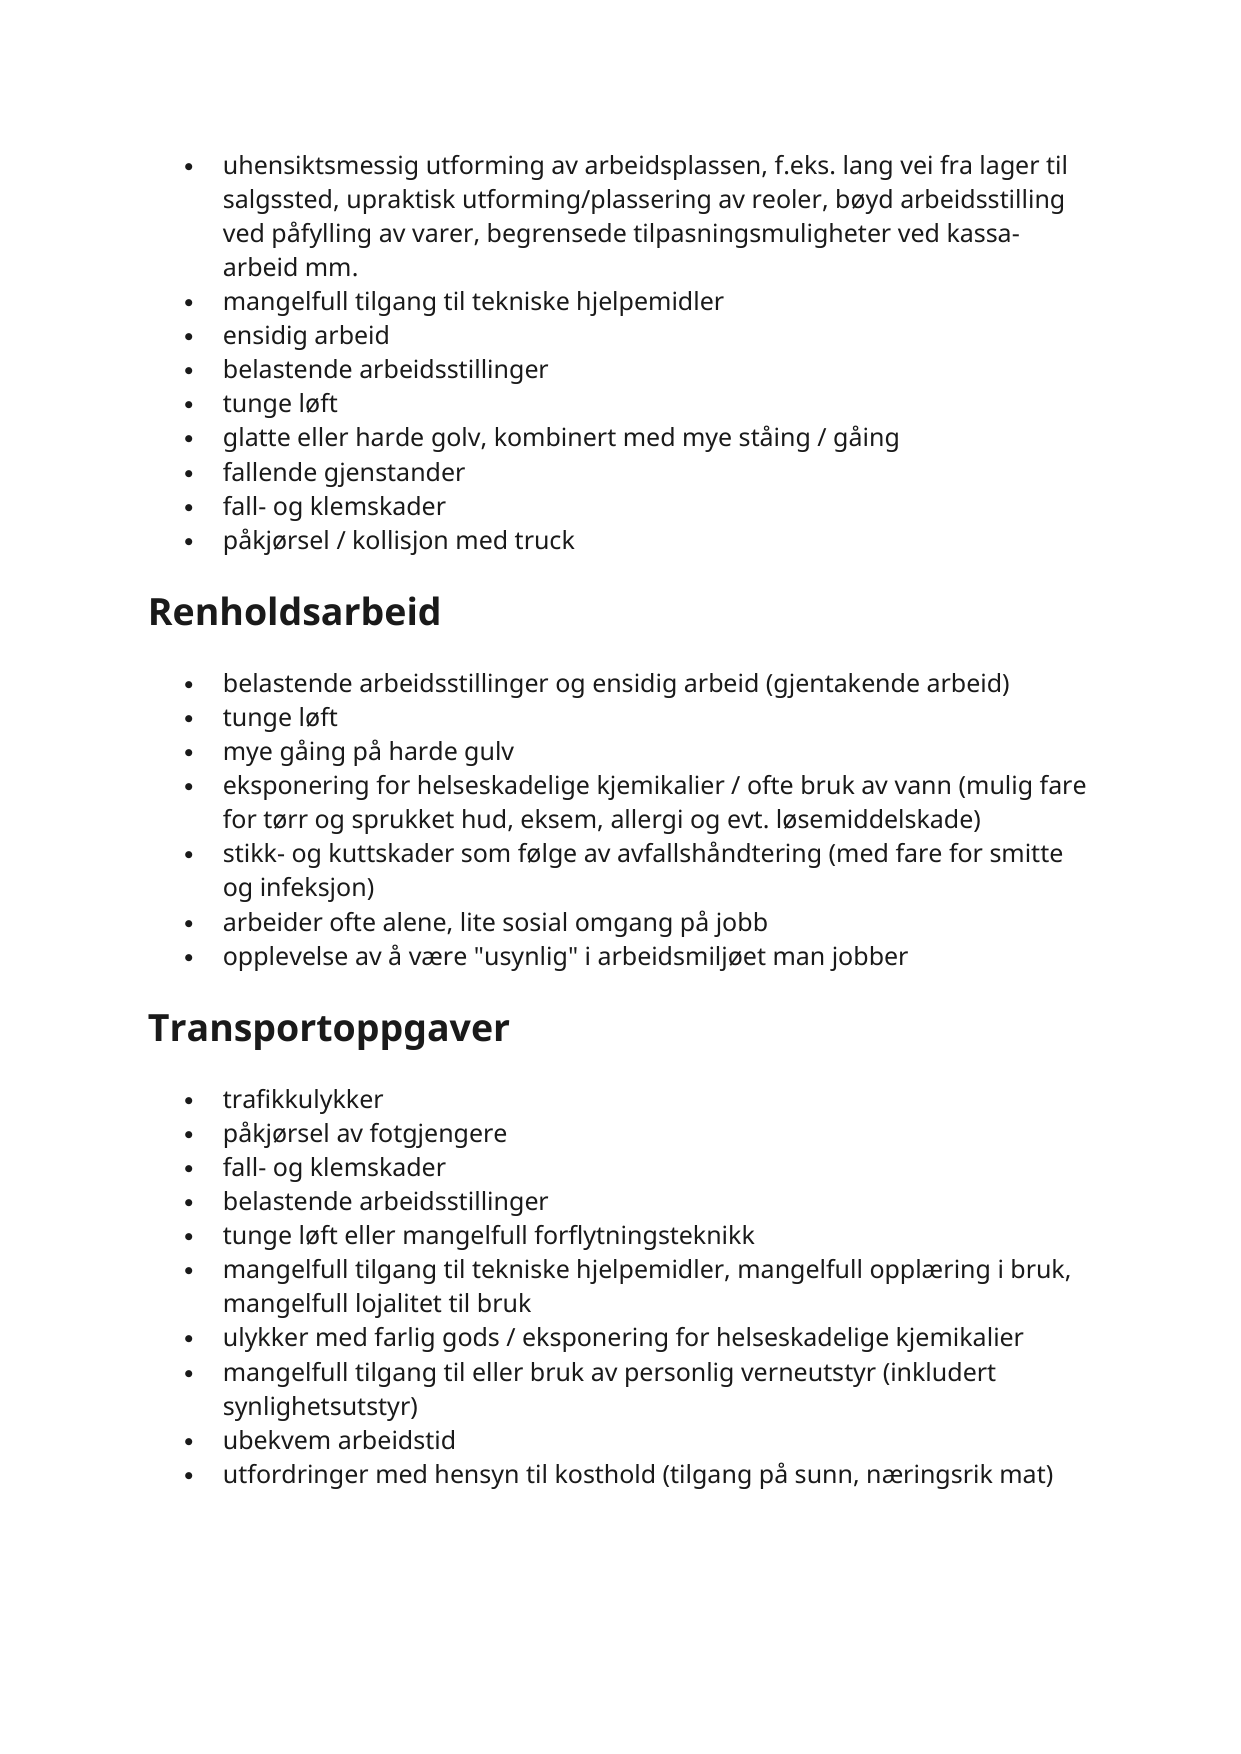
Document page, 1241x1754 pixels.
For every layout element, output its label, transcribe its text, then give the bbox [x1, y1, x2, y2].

list tunge løft [185, 386, 1093, 420]
list stikk- og kuttskader som følge av avfallshåndtering (med fare for smitte og infeksjon) [185, 836, 1093, 904]
list tunge løft [185, 700, 1093, 734]
list arbeider ofte alene, lite sosial omgang på jobb [185, 904, 1093, 938]
list mangelfull tilgang til tekniske hjelpemidler [185, 284, 1093, 318]
list fall- og klemskader [185, 1150, 1093, 1184]
list mye gåing på harde gulv [185, 734, 1093, 768]
list fallende gjenstander [185, 454, 1093, 488]
list eksponering for helseskadelige kjemikalier / ofte bruk av vann (mulig fare for tørr og sprukket hud, eksem, allergi og evt. løsemiddelskade) [185, 768, 1093, 836]
text Transportoppgaver [148, 1001, 1093, 1052]
list glatte eller harde golv, kombinert med mye ståing / gåing [185, 420, 1093, 454]
list påkjørsel av fotgjengere [185, 1116, 1093, 1150]
list tunge løft eller mangelfull forflytningsteknikk [185, 1218, 1093, 1252]
list belastende arbeidsstillinger og ensidig arbeid (gjentakende arbeid) [185, 666, 1093, 700]
list fall- og klemskader [185, 488, 1093, 522]
list mangelfull tilgang til eller bruk av personlig verneutstyr (inkludert synlighetsutstyr) [185, 1354, 1093, 1422]
list belastende arbeidsstillinger [185, 352, 1093, 386]
list opplevelse av å være "usynlig" i arbeidsmiljøet man jobber [185, 938, 1093, 972]
list ubekvem arbeidstid [185, 1422, 1093, 1456]
list ensidig arbeid [185, 318, 1093, 352]
list mangelfull tilgang til tekniske hjelpemidler, mangelfull opplæring i bruk, mangelfull lojalitet til bruk [185, 1252, 1093, 1320]
list belastende arbeidsstillinger [185, 1184, 1093, 1218]
list utfordringer med hensyn til kosthold (tilgang på sunn, næringsrik mat) [185, 1456, 1093, 1490]
list påkjørsel / kollisjon med truck [185, 522, 1093, 556]
text Renholdsarbeid [148, 586, 1093, 637]
list trafikkulykker [185, 1082, 1093, 1116]
list uhensiktsmessig utforming av arbeidsplassen, f.eks. lang vei fra lager til salgssted, upraktisk utforming/plassering av reoler, bøyd arbeidsstilling ved påfylling av varer, begrensede tilpasningsmuligheter ved kassa-arbeid mm. [185, 148, 1093, 284]
list ulykker med farlig gods / eksponering for helseskadelige kjemikalier [185, 1320, 1093, 1354]
